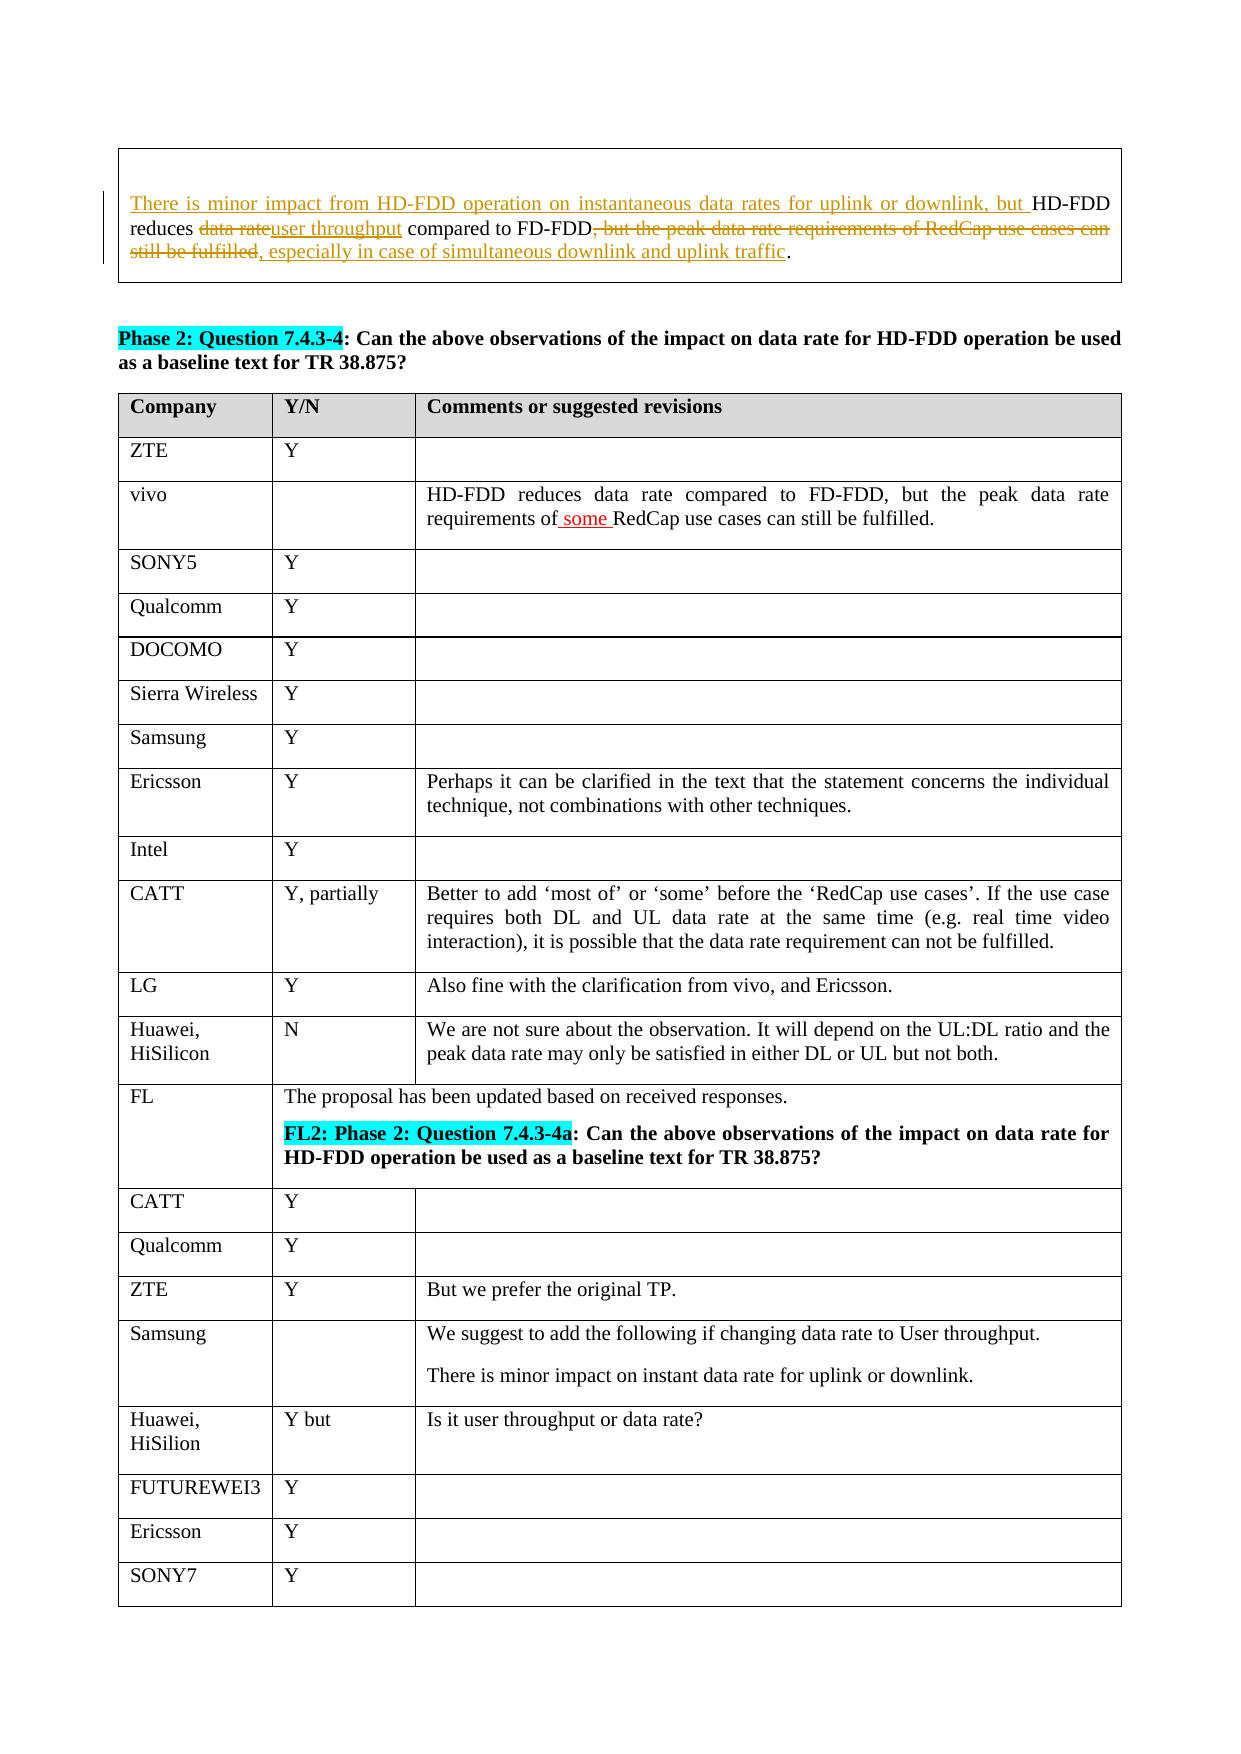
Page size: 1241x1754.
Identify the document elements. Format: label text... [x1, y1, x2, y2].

table_cell Y [273, 681, 415, 724]
table_cell Y but [273, 1407, 415, 1474]
table_cell Also fine with the clarification from vivo, and Ericsson. [416, 973, 1121, 1016]
table_cell Y [273, 1519, 415, 1562]
table_cell [416, 550, 1121, 592]
table_cell Samsung [119, 1321, 272, 1406]
table_cell SONY7 [119, 1563, 272, 1606]
table_cell [273, 482, 415, 549]
table_cell Y, partially [273, 881, 415, 972]
table_cell Y [273, 1189, 415, 1232]
table_cell [416, 638, 1121, 680]
table_cell Samsung [119, 725, 272, 768]
table_cell Y [273, 1277, 415, 1319]
table_cell Better to add ‘most of’ or ‘some’ before the ‘RedCap use cases’. If the use case requires both DL and UL data rate at the same time (e.g. real time video interaction), it is possible that the data rate requirement can not be fulfilled. [416, 881, 1121, 972]
table_cell Y [273, 837, 415, 880]
table_cell vivo [119, 482, 272, 549]
table_cell We suggest to add the following if changing data rate to User throughput. There is minor impact on instant data rate for uplink or downlink. [416, 1321, 1121, 1406]
table_cell [416, 837, 1121, 880]
table_cell CATT [119, 1189, 272, 1232]
table_cell HD-FDD reduces data rate compared to FD-FDD, but the peak data rate requirements of some RedCap use cases can still be fulfilled. [416, 482, 1121, 549]
table_cell Huawei, HiSilion [119, 1407, 272, 1474]
table_cell [416, 681, 1121, 724]
table_cell Y [273, 725, 415, 768]
table_cell [416, 1475, 1121, 1518]
table_cell ZTE [119, 438, 272, 481]
table_cell DOCOMO [119, 638, 272, 680]
table_header Company [119, 394, 272, 437]
table_cell [273, 1321, 415, 1406]
table_cell LG [119, 973, 272, 1016]
table_cell Y [273, 973, 415, 1016]
table_cell The proposal has been updated based on received responses. FL2: Phase 2: Question 7.4.3-4a: Can the above observations of the impact on data rate for HD-FDD operation be used as a baseline text for TR 38.875? [273, 1085, 1121, 1188]
table_cell [416, 594, 1121, 636]
table_cell [416, 1189, 1121, 1232]
table_cell Y [273, 1233, 415, 1276]
table_cell Y [273, 638, 415, 680]
table_cell Y [273, 1563, 415, 1606]
table_cell We are not sure about the observation. It will depend on the UL:DL ratio and the peak data rate may only be satisfied in either DL or UL but not both. [416, 1017, 1121, 1083]
table_cell N [273, 1017, 415, 1083]
table_cell CATT [119, 881, 272, 972]
table_cell FUTUREWEI3 [119, 1475, 272, 1518]
table_cell Y [273, 550, 415, 592]
table_cell [416, 725, 1121, 768]
table_cell Qualcomm [119, 594, 272, 636]
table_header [119, 149, 1121, 282]
table_header Y/N [273, 394, 415, 437]
table_cell [416, 1563, 1121, 1606]
table_cell ZTE [119, 1277, 272, 1319]
table_cell Y [273, 769, 415, 836]
table_cell Perhaps it can be clarified in the text that the statement concerns the individual technique, not combinations with other techniques. [416, 769, 1121, 836]
table_cell Intel [119, 837, 272, 880]
table_cell But we prefer the original TP. [416, 1277, 1121, 1319]
table_cell Is it user throughput or data rate? [416, 1407, 1121, 1474]
table_header Comments or suggested revisions [416, 394, 1121, 437]
table_cell [416, 438, 1121, 481]
table_cell [416, 1233, 1121, 1276]
text Phase 2: Question 7.4.3-4: Can the above observations of the impact on data rate for HD-FDD operation be used as a baseline text for TR 38.875? [118, 326, 1122, 374]
table_cell FL [119, 1085, 272, 1188]
table_cell Y [273, 438, 415, 481]
table_cell Sierra Wireless [119, 681, 272, 724]
table_cell Ericsson [119, 769, 272, 836]
table_cell Qualcomm [119, 1233, 272, 1276]
table_cell Y [273, 1475, 415, 1518]
table_cell Y [273, 594, 415, 636]
table_cell Huawei, HiSilicon [119, 1017, 272, 1083]
table_cell Ericsson [119, 1519, 272, 1562]
table_cell [416, 1519, 1121, 1562]
table_cell SONY5 [119, 550, 272, 592]
